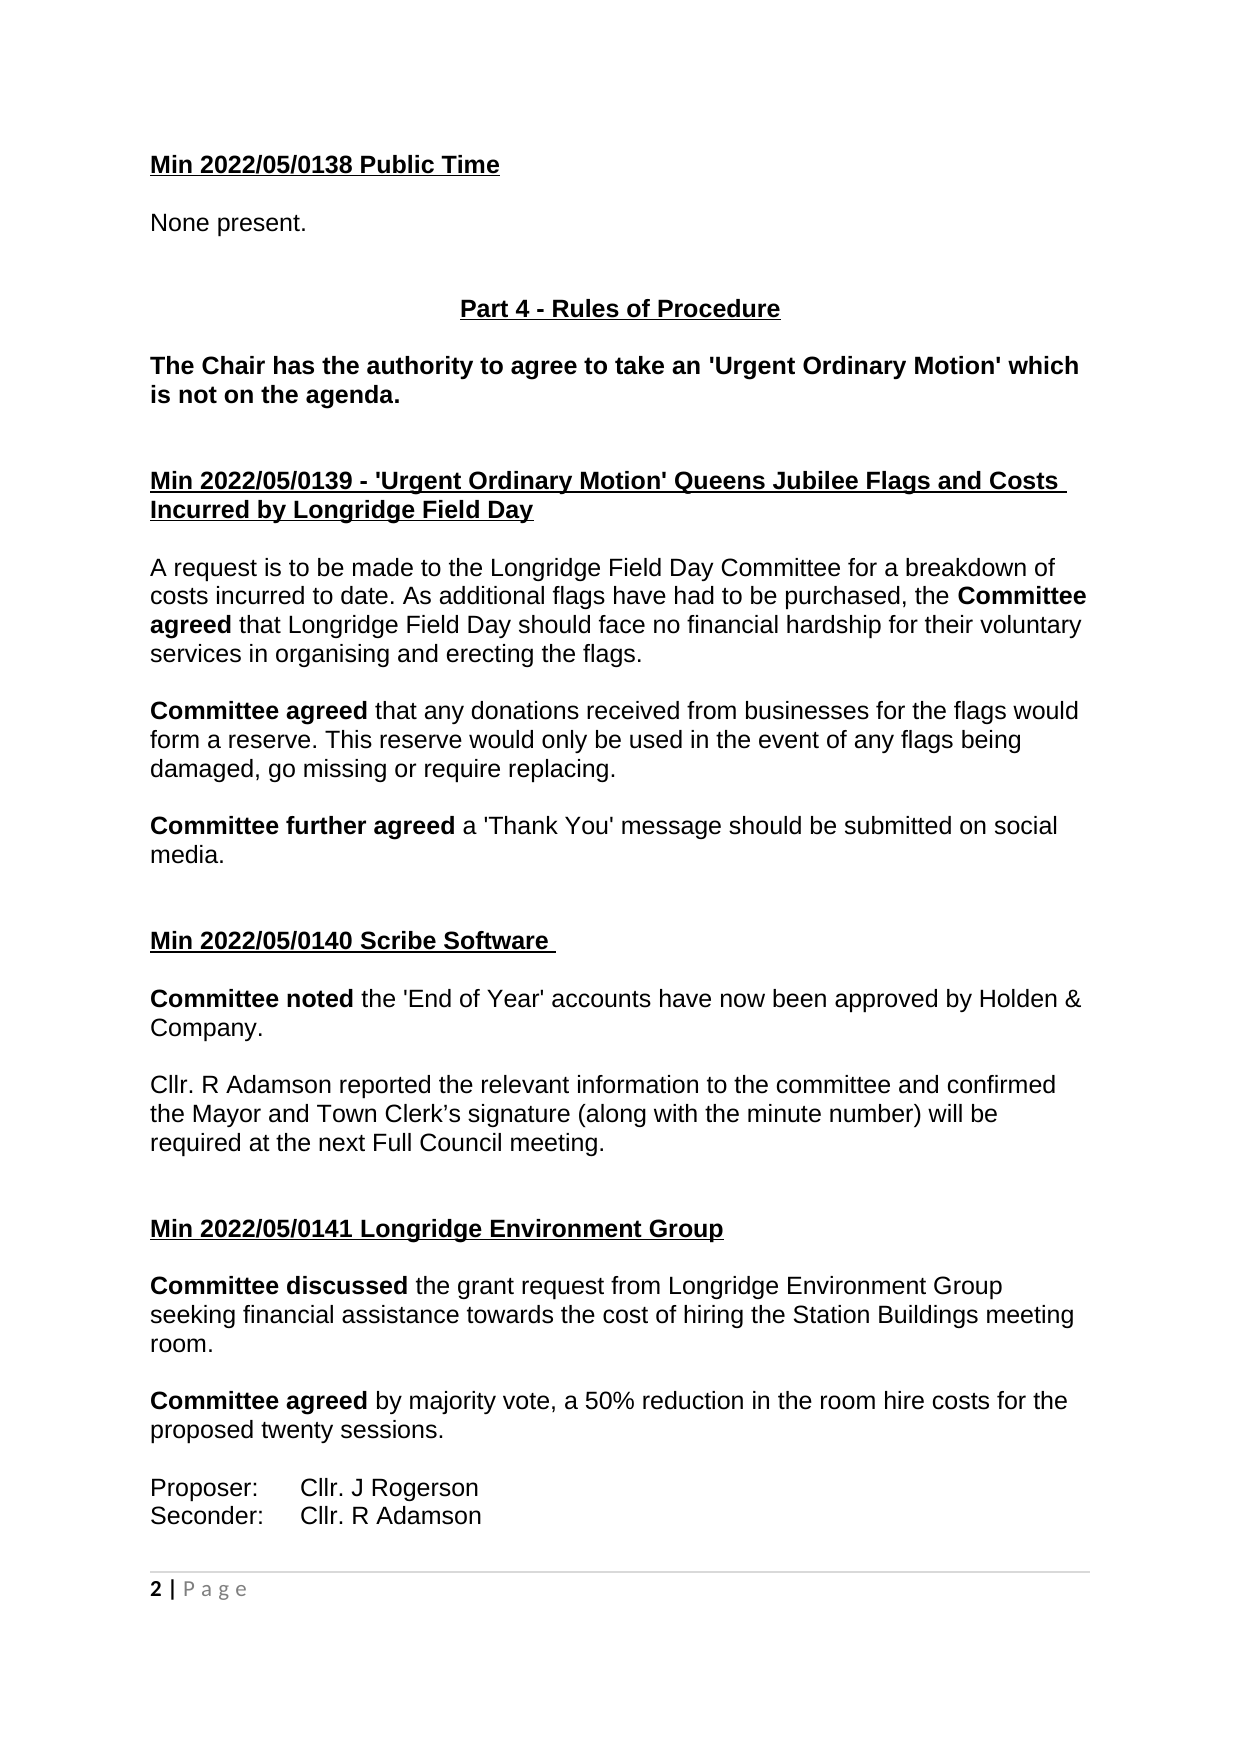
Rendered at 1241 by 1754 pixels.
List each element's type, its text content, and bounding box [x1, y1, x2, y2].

text Committee further agreed a 'Thank You' message should be submitted on social media. [150, 811, 1090, 869]
text Committee discussed the grant request from Longridge Environment Group seeking financial assistance towards the cost of hiring the Station Buildings meeting room. [150, 1271, 1089, 1357]
text Min 2022/05/0138 Public Time [150, 150, 1089, 179]
text Min 2022/05/0141 Longridge Environment Group [150, 1214, 1089, 1242]
text Min 2022/05/0139 - 'Urgent Ordinary Motion' Queens Jubilee Flags and Costs Incurred by Longridge Field Day [150, 466, 1090, 524]
text Committee agreed that any donations received from businesses for the flags would form a reserve. This reserve would only be used in the event of any flags being damaged, go missing or require replacing. [150, 696, 1090, 782]
text A request is to be made to the Longridge Field Day Committee for a breakdown of costs incurred to date. As additional flags have had to be purchased, the Committee agreed that Longridge Field Day should face no financial hardship for their voluntary services in organising and erecting the flags. [150, 552, 1090, 667]
text None present. [150, 207, 1089, 236]
text Min 2022/05/0140 Scribe Software [150, 926, 1089, 955]
text The Chair has the authority to agree to take an 'Urgent Ordinary Motion' which is not on the agenda. [400, 351, 1090, 409]
text Committee noted the 'End of Year' accounts have now been approved by Holden & Company. [150, 984, 1089, 1041]
text Committee agreed by majority vote, a 50% reduction in the room hire costs for the proposed twenty sessions. [150, 1386, 1090, 1444]
text Part 4 - Rules of Procedure [150, 294, 1090, 322]
text Proposer: Cllr. J Rogerson [150, 1472, 1090, 1501]
text Cllr. R Adamson reported the relevant information to the committee and confirmed the Mayor and Town Clerk’s signature (along with the minute number) will be required at the next Full Council meeting. [150, 1070, 1089, 1156]
text Seconder: Cllr. R Adamson [150, 1501, 1090, 1530]
